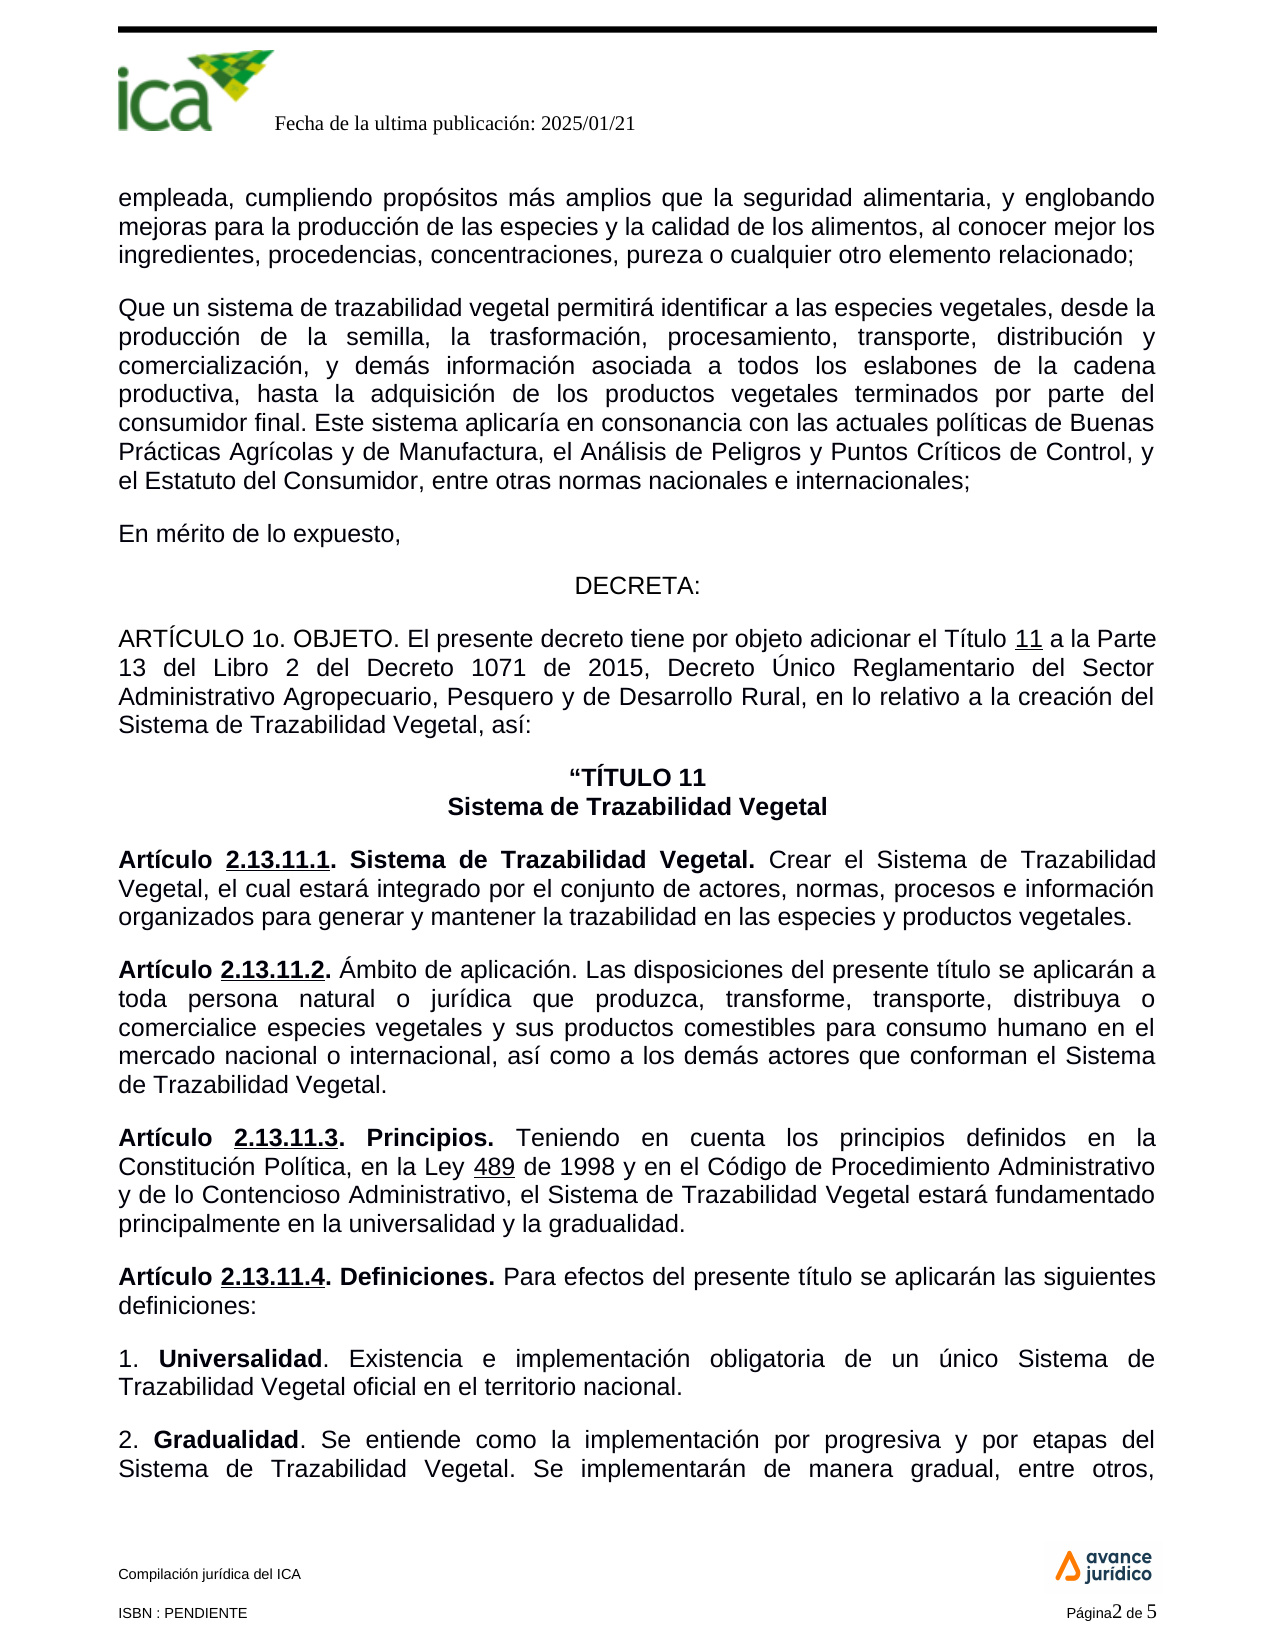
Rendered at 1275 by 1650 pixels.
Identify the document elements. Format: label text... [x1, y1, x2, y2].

text Artículo 2.13.11.4. Definiciones. Para efectos del presente título se aplicarán las siguientes definiciones: [118, 1262, 1157, 1319]
text En mérito de lo expuesto, [118, 518, 1157, 547]
text &$ARTÍCULO 1o. OBJETO. El presente decreto tiene por objeto adicionar el Título 11 a la Parte 13 del Libro 2 del Decreto 1071 de 2015, Decreto Único Reglamentario del Sector Administrativo Agropecuario, Pesquero y de Desarrollo Rural, en lo relativo a la creación del Sistema de Trazabilidad Vegetal, así: [118, 624, 1157, 739]
text Artículo 2.13.11.3. Principios. Teniendo en cuenta los principios definidos en la Constitución Política, en la Ley 489 de 1998 y en el Código de Procedimiento Administrativo y de lo Contencioso Administrativo, el Sistema de Trazabilidad Vegetal estará fundamentado principalmente en la universalidad y la gradualidad. [118, 1123, 1157, 1238]
text Artículo 2.13.11.1. Sistema de Trazabilidad Vegetal. Crear el Sistema de Trazabilidad Vegetal, el cual estará integrado por el conjunto de actores, normas, procesos e información organizados para generar y mantener la trazabilidad en las especies y productos vegetales. [118, 845, 1157, 931]
text Que un sistema de trazabilidad vegetal permitirá identificar a las especies vegetales, desde la producción de la semilla, la trasformación, procesamiento, transporte, distribución y comercialización, y demás información asociada a todos los eslabones de la cadena productiva, hasta la adquisición de los productos vegetales terminados por parte del consumidor final. Este sistema aplicaría en consonancia con las actuales políticas de Buenas Prácticas Agrícolas y de Manufactura, el Análisis de Peligros y Puntos Críticos de Control, y el Estatuto del Consumidor, entre otras normas nacionales e internacionales; [118, 293, 1157, 494]
text Sistema de Trazabilidad Vegetal [118, 792, 1157, 821]
text Artículo 2.13.11.2. Ámbito de aplicación. Las disposiciones del presente título se aplicarán a toda persona natural o jurídica que produzca, transforme, transporte, distribuya o comercialice especies vegetales y sus productos comestibles para consumo humano en el mercado nacional o internacional, así como a los demás actores que conforman el Sistema de Trazabilidad Vegetal. [118, 955, 1157, 1099]
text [118, 183, 1157, 269]
text DECRETA: [118, 571, 1157, 600]
text 1. Universalidad. Existencia e implementación obligatoria de un único Sistema de Trazabilidad Vegetal oficial en el territorio nacional. [118, 1343, 1157, 1401]
text “TÍTULO 11 [118, 763, 1157, 792]
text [118, 1425, 1157, 1483]
